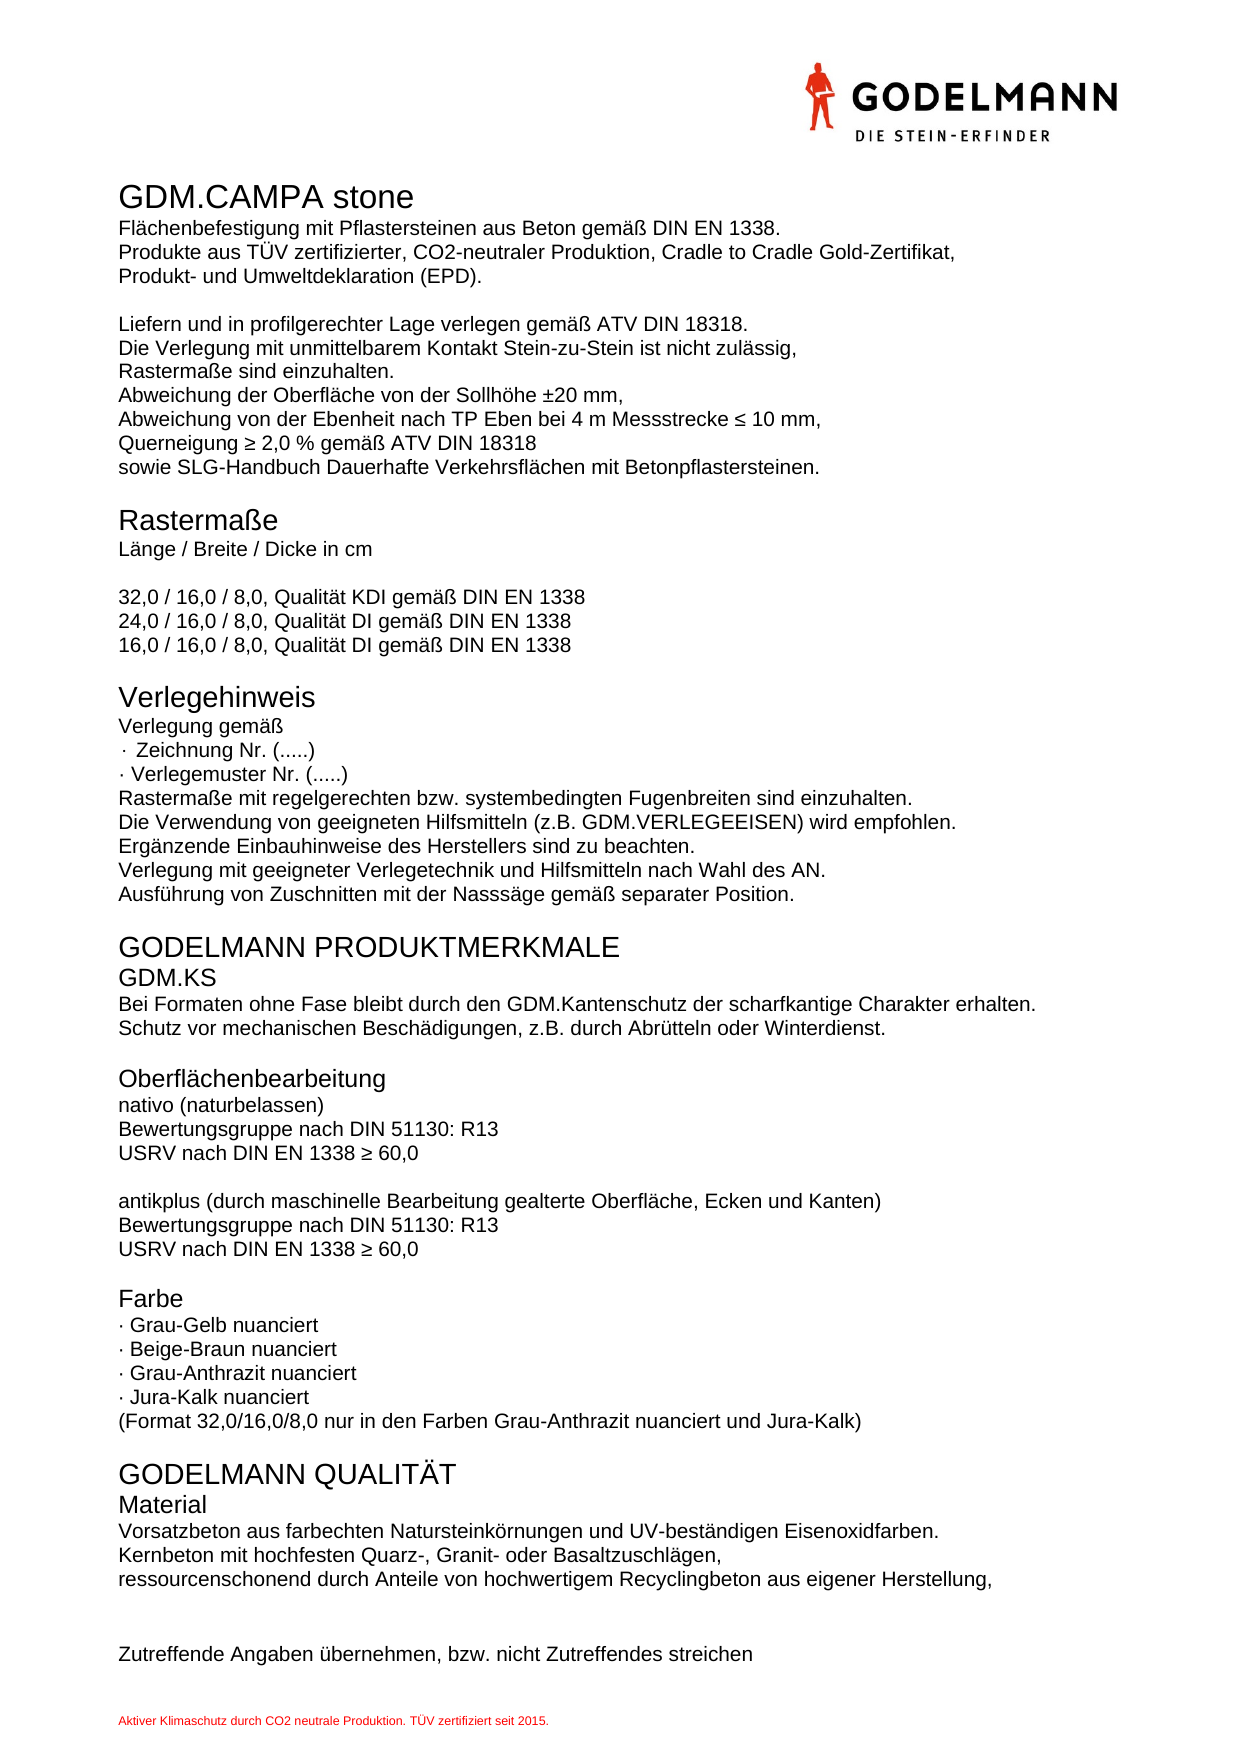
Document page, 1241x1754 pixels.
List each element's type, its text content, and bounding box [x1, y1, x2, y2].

text ∙ Beige-Braun nuanciert [118, 1337, 1123, 1361]
text Liefern und in profilgerechter Lage verlegen gemäß ATV DIN 18318. [118, 311, 1123, 335]
subtitle Oberflächenbearbeitung [118, 1064, 1123, 1093]
text USRV nach DIN EN 1338 ≥ 60,0 [118, 1236, 1123, 1260]
text 16,0 / 16,0 / 8,0, Qualität DI gemäß DIN EN 1338 [118, 632, 1123, 656]
text Ergänzende Einbauhinweise des Herstellers sind zu beachten. [118, 834, 1123, 858]
text Zeichnung Nr. (.....) [118, 738, 1123, 762]
text Rastermaße mit regelgerechten bzw. systembedingten Fugenbreiten sind einzuhalten. [118, 786, 1123, 810]
text Die Verlegung mit unmittelbarem Kontakt Stein-zu-Stein ist nicht zulässig, [118, 335, 1123, 359]
text ressourcenschonend durch Anteile von hochwertigem Recyclingbeton aus eigener Herstellung, [118, 1567, 1123, 1591]
text 32,0 / 16,0 / 8,0, Qualität KDI gemäß DIN EN 1338 [118, 584, 1123, 608]
subtitle GODELMANN PRODUKTMERKMALE [118, 930, 1123, 963]
text Die Verwendung von geeigneten Hilfsmitteln (z.B. GDM.VERLEGEEISEN) wird empfohlen. [118, 810, 1123, 834]
text Schutz vor mechanischen Beschädigungen, z.B. durch Abrütteln oder Winterdienst. [118, 1016, 1123, 1040]
subtitle Material [118, 1490, 1123, 1519]
text Verlegung mit geeigneter Verlegetechnik und Hilfsmitteln nach Wahl des AN. Ausführung von Zuschnitten mit der Nasssäge gemäß separater Position. [118, 858, 1123, 906]
text Bewertungsgruppe nach DIN 51130: R13 [118, 1117, 1123, 1141]
text Länge / Breite / Dicke in cm [118, 537, 1123, 561]
subtitle Farbe [118, 1284, 1123, 1313]
text 24,0 / 16,0 / 8,0, Qualität DI gemäß DIN EN 1338 [118, 608, 1123, 632]
text Abweichung der Oberfläche von der Sollhöhe ±20 mm, [118, 383, 1123, 407]
text · Verlegemuster Nr. (.....) [118, 762, 1123, 786]
text (Format 32,0/16,0/8,0 nur in den Farben Grau-Anthrazit nuanciert und Jura-Kalk) [118, 1409, 1123, 1433]
text Produkt- und Umweltdeklaration (EPD). [118, 263, 1123, 287]
text Verlegung gemäß [118, 714, 1123, 738]
text Bewertungsgruppe nach DIN 51130: R13 [118, 1212, 1123, 1236]
text Kernbeton mit hochfesten Quarz-, Granit- oder Basaltzuschlägen, [118, 1543, 1123, 1567]
subtitle Verlegehinweis [118, 680, 1123, 714]
text ∙ Jura-Kalk nuanciert [118, 1385, 1123, 1409]
subtitle GDM.KS [118, 963, 1123, 992]
text Abweichung von der Ebenheit nach TP Eben bei 4 m Messstrecke ≤ 10 mm, [118, 407, 1123, 431]
text sowie SLG-Handbuch Dauerhafte Verkehrsflächen mit Betonpflastersteinen. [118, 455, 1123, 479]
text nativo (naturbelassen) [118, 1093, 1123, 1117]
text Rastermaße sind einzuhalten. [118, 359, 1123, 383]
text Querneigung ≥ 2,0 % gemäß ATV DIN 18318 [118, 431, 1123, 455]
subtitle GDM.CAMPA stone [118, 177, 1123, 216]
text ∙ Grau-Anthrazit nuanciert [118, 1361, 1123, 1385]
text USRV nach DIN EN 1338 ≥ 60,0 [118, 1141, 1123, 1164]
picture [800, 59, 1124, 148]
text Produkte aus TÜV zertifizierter, CO2-neutraler Produktion, Cradle to Cradle Gold-Zertifikat, [118, 239, 1123, 263]
text Vorsatzbeton aus farbechten Natursteinkörnungen und UV-beständigen Eisenoxidfarben. [118, 1519, 1123, 1543]
text Bei Formaten ohne Fase bleibt durch den GDM.Kantenschutz der scharfkantige Charakter erhalten. [118, 992, 1123, 1016]
subtitle Rastermaße [118, 503, 1123, 537]
text ∙ Grau-Gelb nuanciert [118, 1313, 1123, 1337]
text antikplus (durch maschinelle Bearbeitung gealterte Oberfläche, Ecken und Kanten) [118, 1188, 1123, 1212]
subtitle GODELMANN QUALITÄT [118, 1457, 1123, 1490]
text Flächenbefestigung mit Pflastersteinen aus Beton gemäß DIN EN 1338. [118, 216, 1123, 239]
